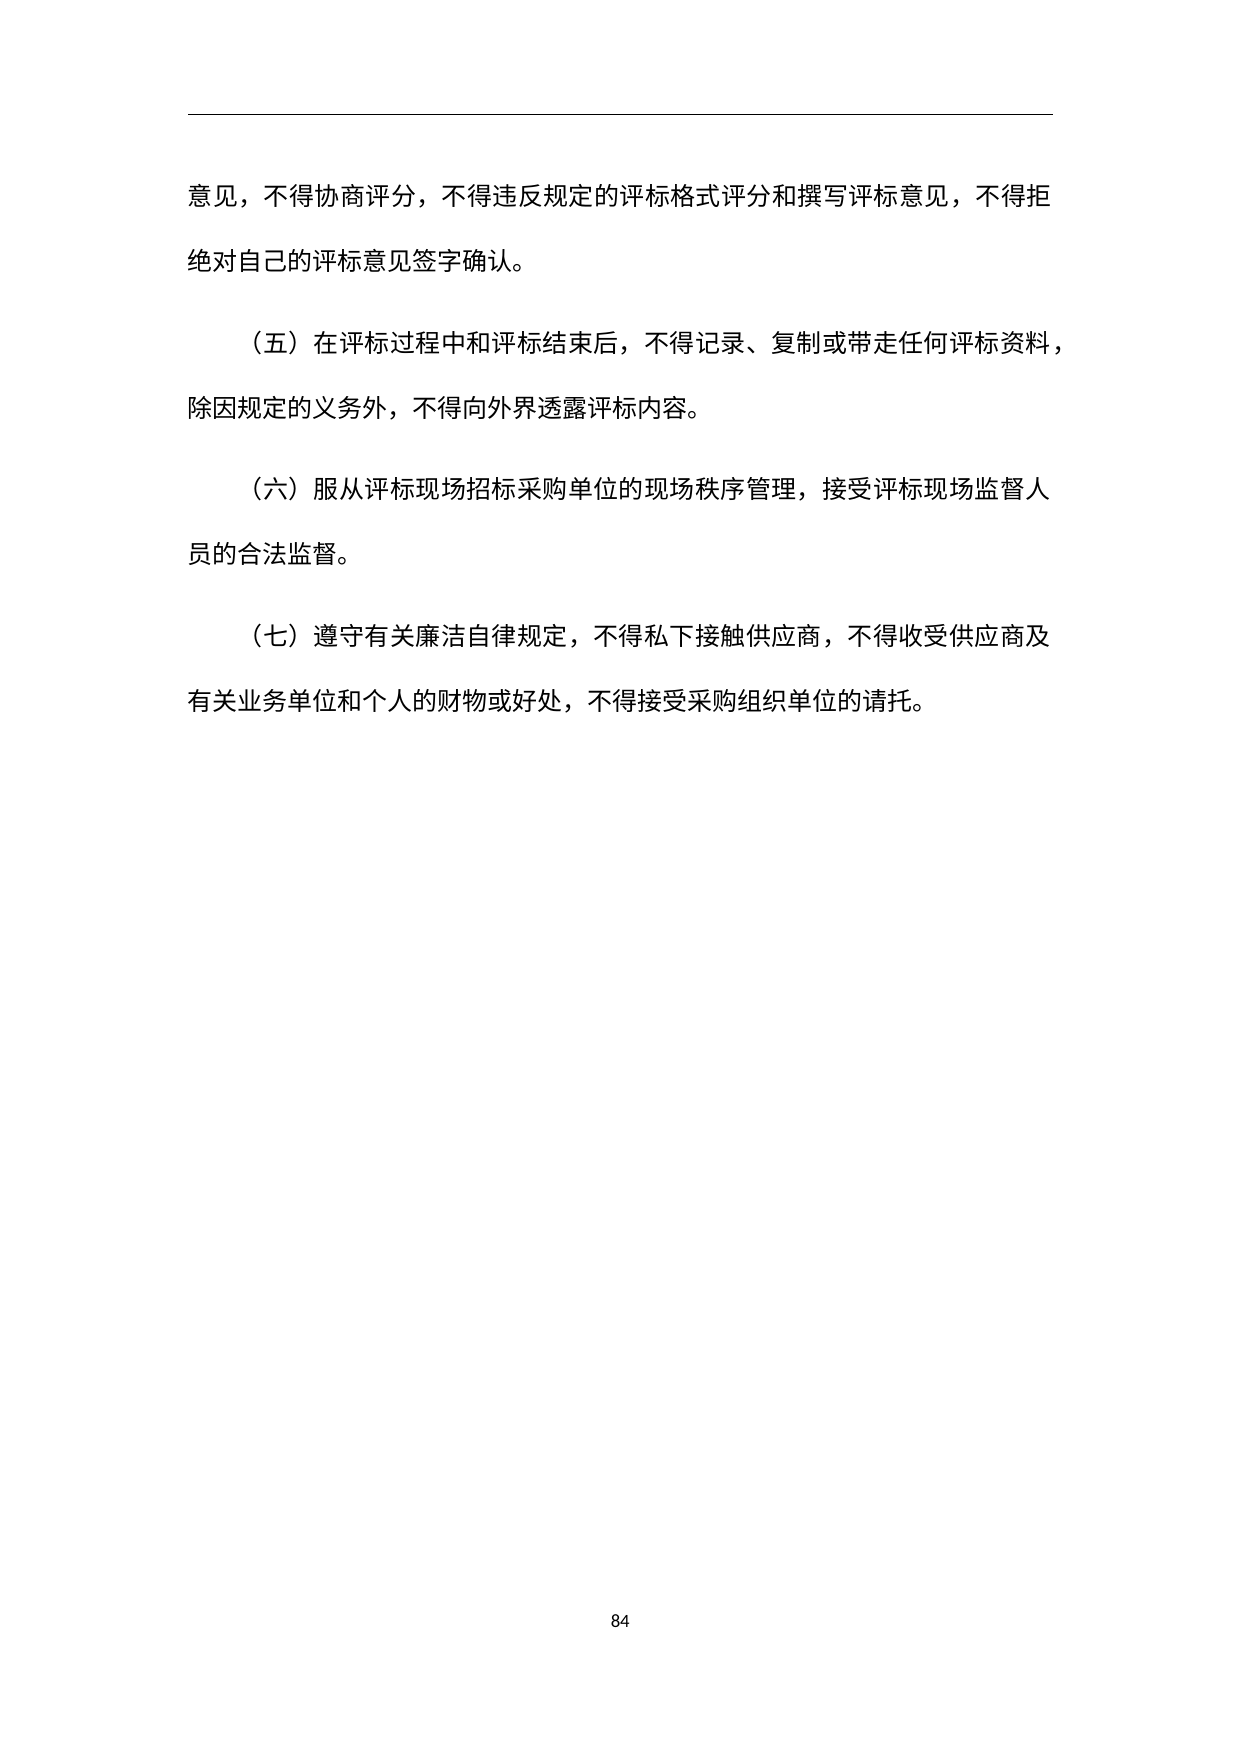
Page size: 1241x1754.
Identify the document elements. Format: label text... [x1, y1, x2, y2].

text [187, 162, 1053, 292]
text （五）在评标过程中和评标结束后，不得记录、复制或带走任何评标资料，除因规定的义务外，不得向外界透露评标内容。 [187, 309, 1053, 439]
text （六）服从评标现场招标采购单位的现场秩序管理，接受评标现场监督人员的合法监督。 [187, 455, 1053, 585]
text （七）遵守有关廉洁自律规定，不得私下接触供应商，不得收受供应商及有关业务单位和个人的财物或好处，不得接受采购组织单位的请托。 [187, 602, 1053, 732]
